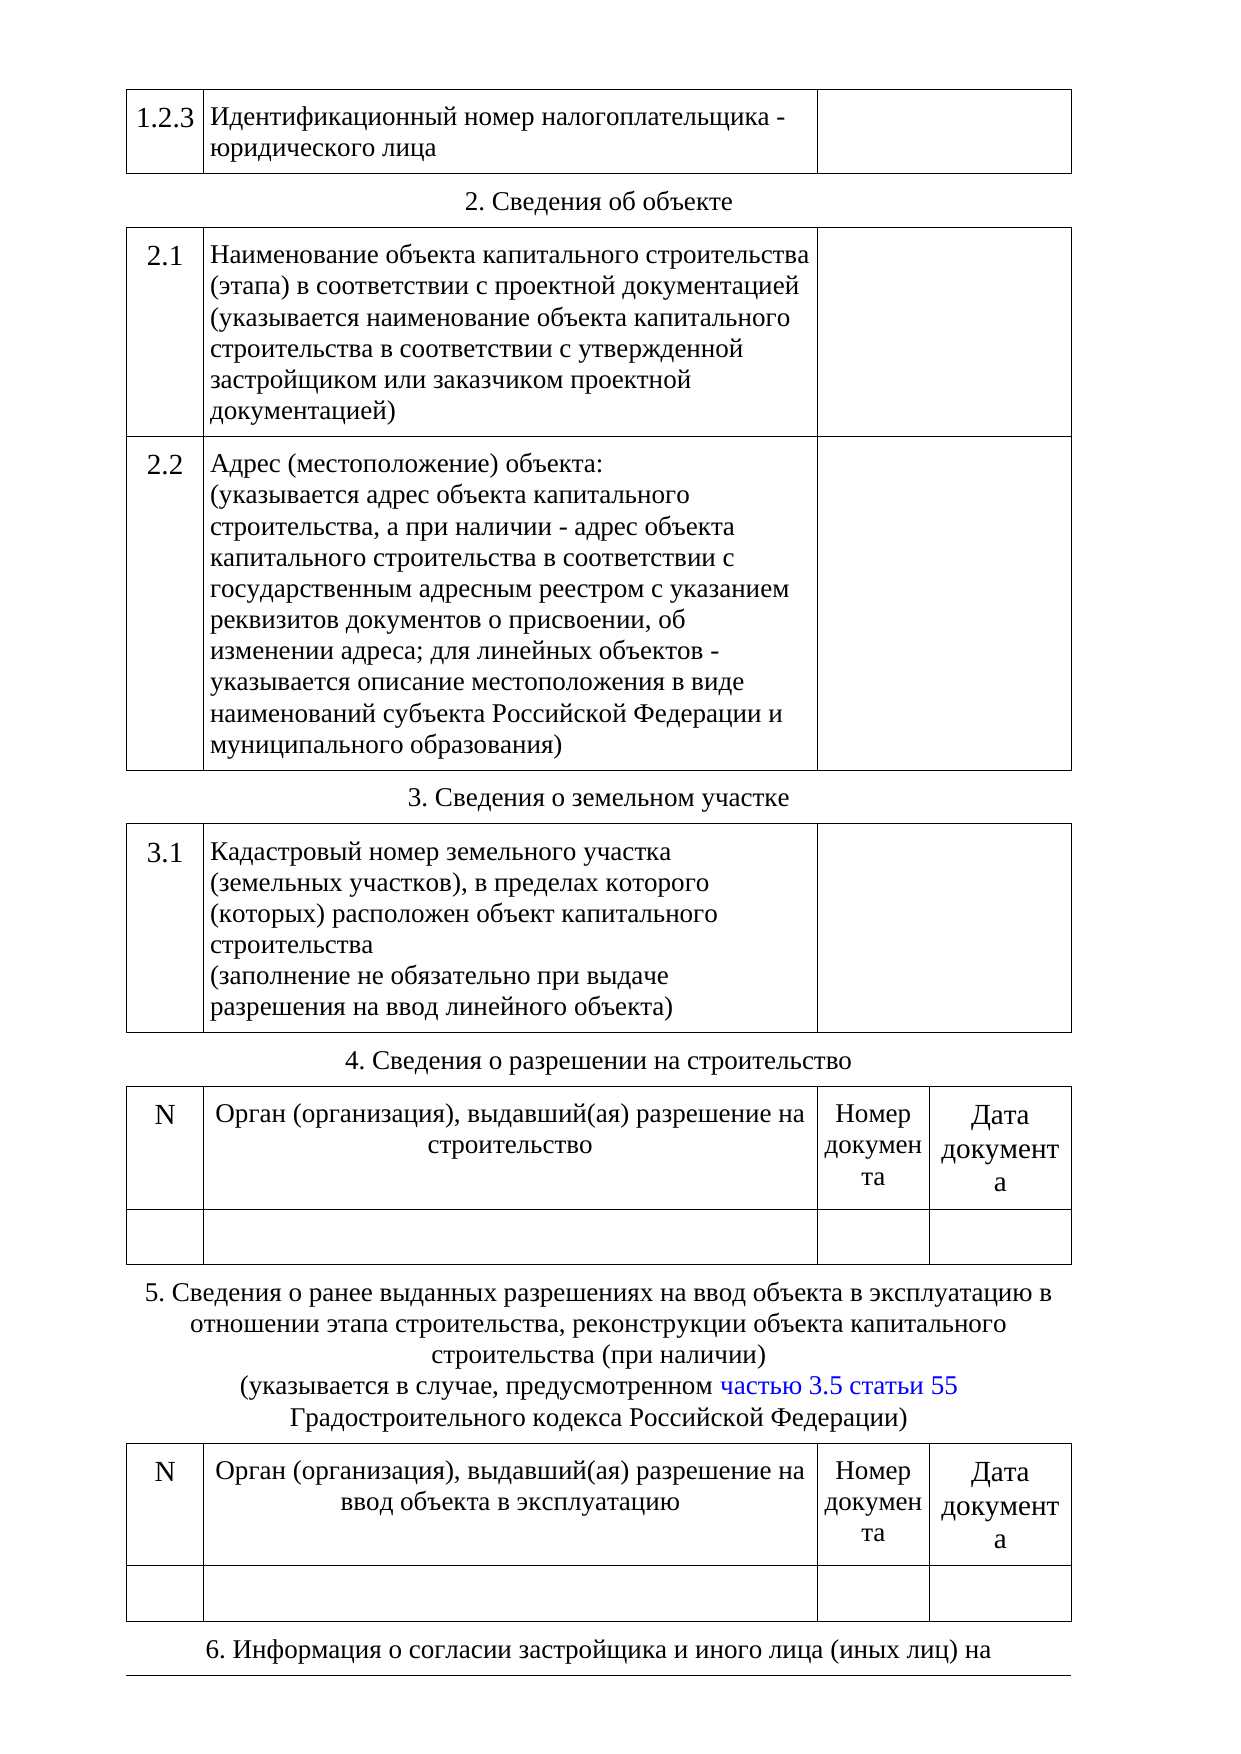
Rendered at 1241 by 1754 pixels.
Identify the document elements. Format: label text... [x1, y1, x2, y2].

table_cell 3.1 [127, 824, 203, 1032]
table_cell [818, 90, 1071, 173]
table_cell [127, 1210, 203, 1264]
table_cell 2. Сведения об объекте [126, 174, 1071, 227]
table_cell [818, 824, 1071, 1032]
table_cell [126, 1622, 1071, 1674]
table_cell [818, 1566, 929, 1621]
table_cell 2.2 [127, 437, 203, 769]
table_cell [818, 437, 1071, 769]
table_cell Дата документа [930, 1087, 1071, 1208]
table_cell Дата документа [930, 1444, 1071, 1565]
table_cell 2.1 [127, 228, 203, 436]
table_cell 3. Сведения о земельном участке [126, 771, 1071, 823]
table_cell 5. Сведения о ранее выданных разрешениях на ввод объекта в эксплуатацию в отношении этапа строительства, реконструкции объекта капитального строительства (при наличии) (указывается в случае, предусмотренном частью 3.5 статьи 55 Градостроительного кодекса Российской Федерации) [126, 1265, 1071, 1442]
table_cell [818, 1210, 929, 1264]
table_cell Адрес (местоположение) объекта: (указывается адрес объекта капитального строительства, а при наличии - адрес объекта капитального строительства в соответствии с государственным адресным реестром с указанием реквизитов документов о присвоении, об изменении адреса; для линейных объектов - указывается описание местоположения в виде наименований субъекта Российской Федерации и муниципального образования) [204, 437, 817, 769]
table_cell [818, 228, 1071, 436]
table_cell Номер документа [818, 1087, 929, 1208]
table_cell [930, 1566, 1071, 1621]
table_cell Кадастровый номер земельного участка (земельных участков), в пределах которого (которых) расположен объект капитального строительства (заполнение не обязательно при выдаче разрешения на ввод линейного объекта) [204, 824, 817, 1032]
table_cell [127, 1566, 203, 1621]
table_cell 1.2.3 [127, 90, 203, 173]
table_cell [930, 1210, 1071, 1264]
table_cell [204, 1566, 817, 1621]
table_cell Идентификационный номер налогоплательщика - юридического лица [204, 90, 817, 173]
table_cell Орган (организация), выдавший(ая) разрешение на ввод объекта в эксплуатацию [204, 1444, 817, 1565]
table_cell 4. Сведения о разрешении на строительство [126, 1033, 1071, 1086]
table_cell Номер документа [818, 1444, 929, 1565]
table_cell N [127, 1444, 203, 1565]
table_cell Орган (организация), выдавший(ая) разрешение на строительство [204, 1087, 817, 1208]
table_cell N [127, 1087, 203, 1208]
table_cell [204, 1210, 817, 1264]
table_cell Наименование объекта капитального строительства (этапа) в соответствии с проектной документацией (указывается наименование объекта капитального строительства в соответствии с утвержденной застройщиком или заказчиком проектной документацией) [204, 228, 817, 436]
